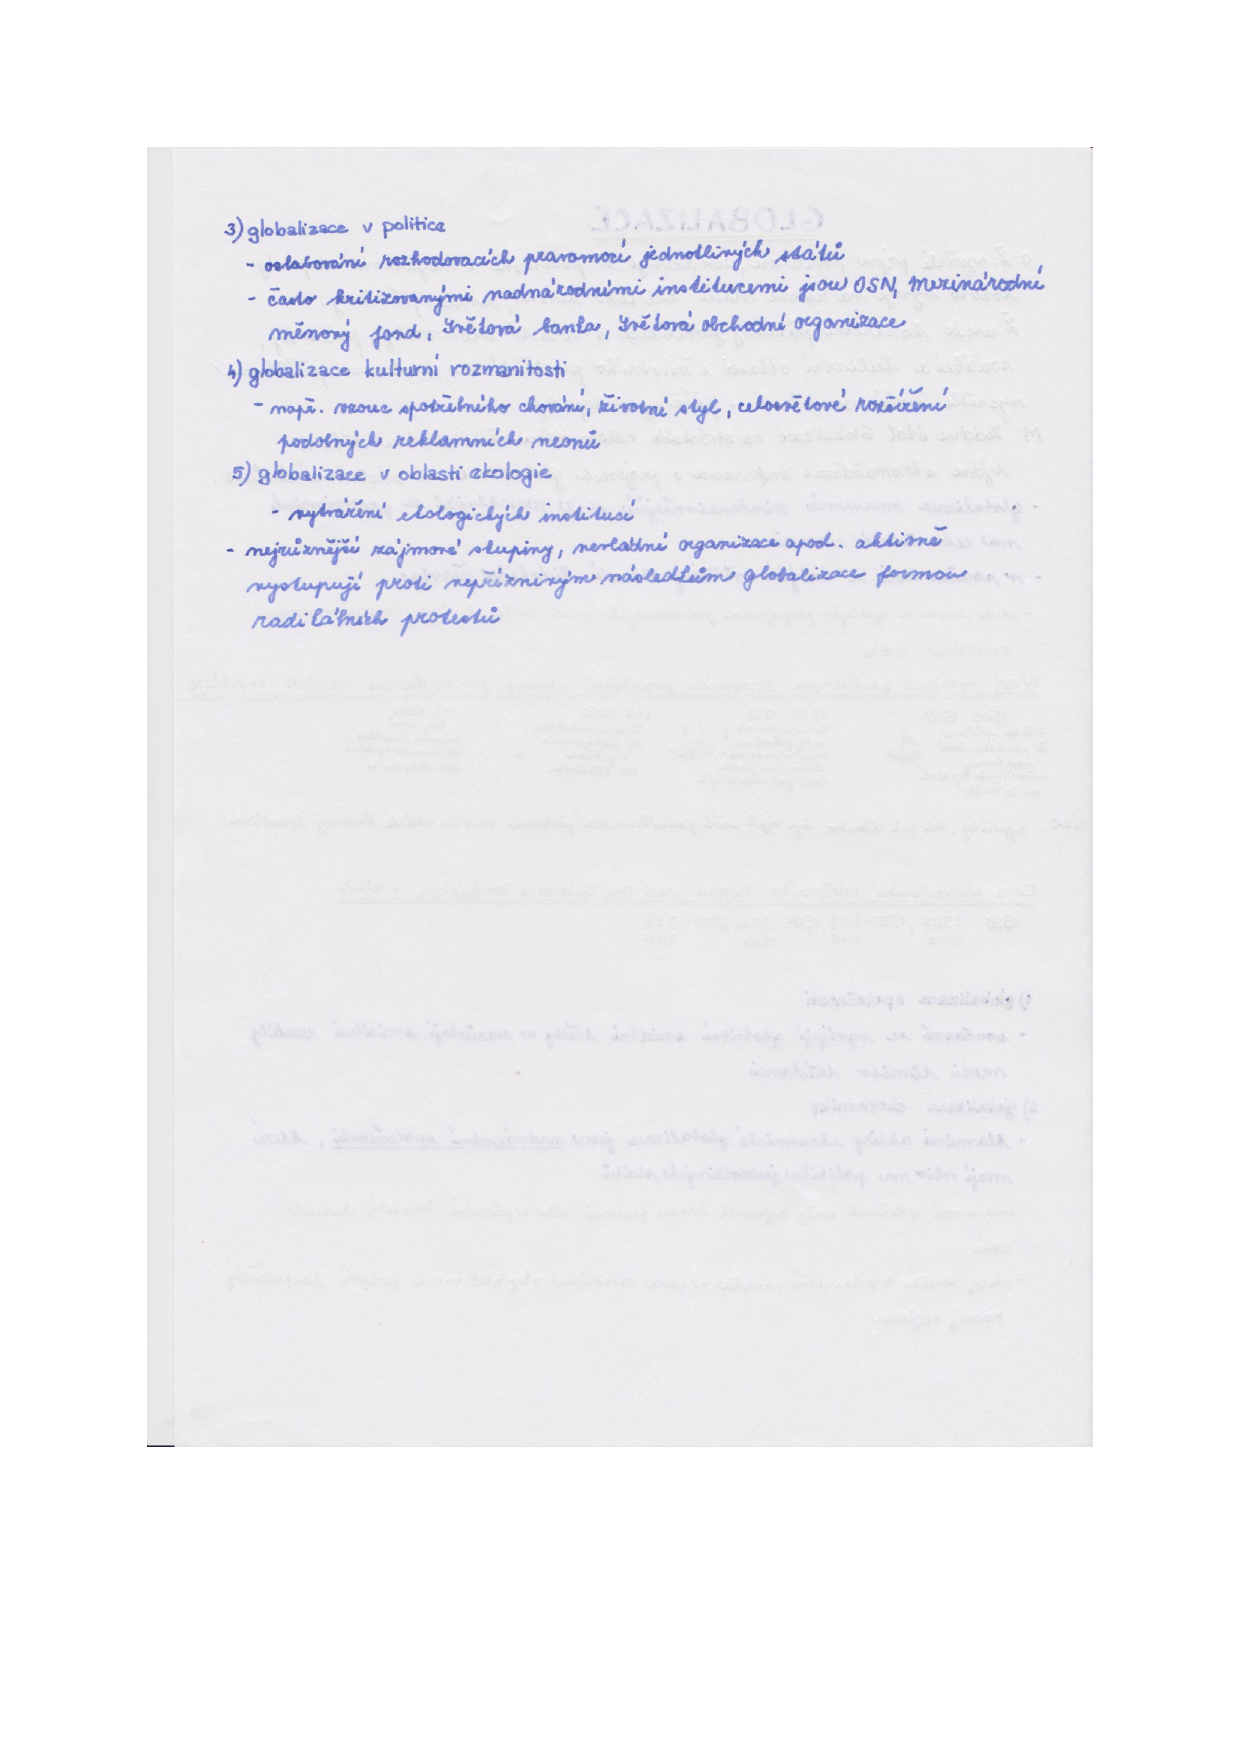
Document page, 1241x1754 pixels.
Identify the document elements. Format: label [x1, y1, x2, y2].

picture [147, 147, 1093, 1447]
